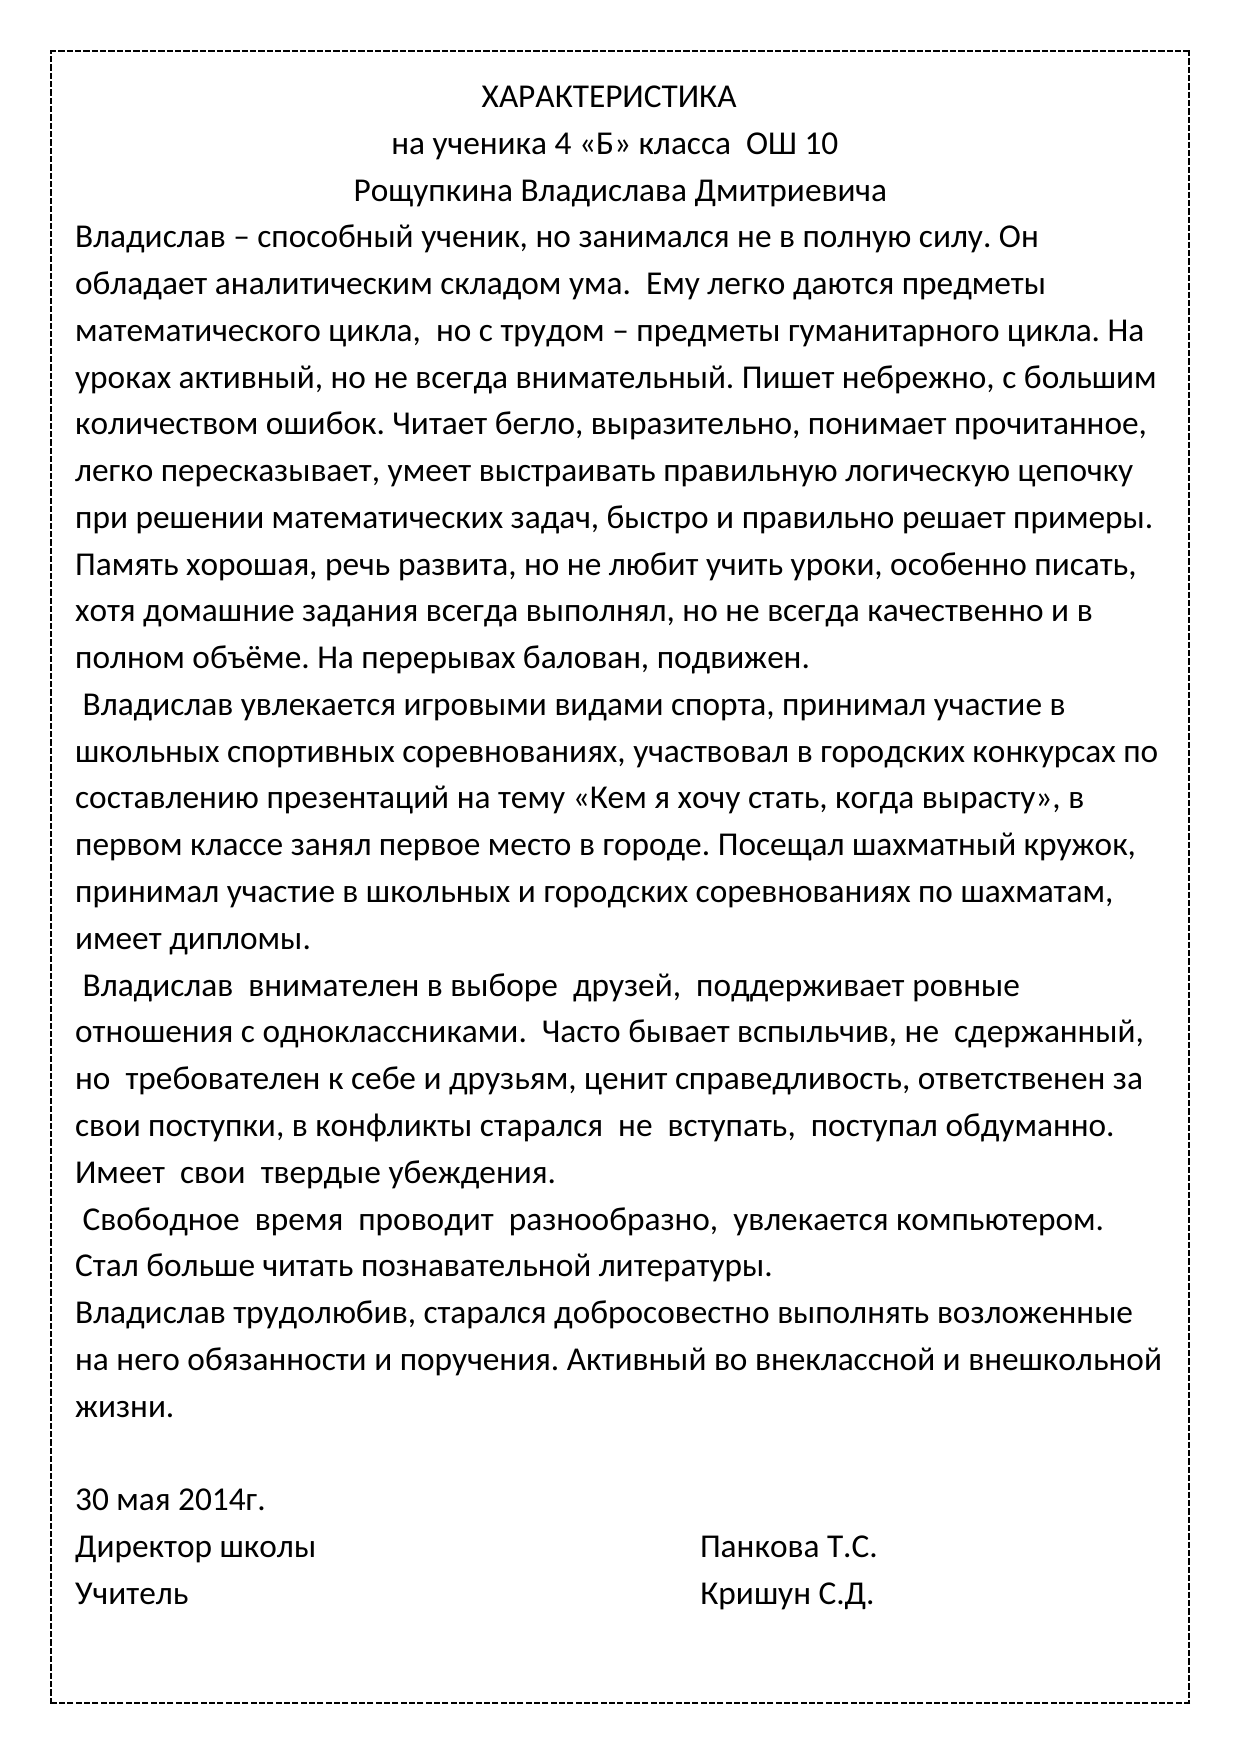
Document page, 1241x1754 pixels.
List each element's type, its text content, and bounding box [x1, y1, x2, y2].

text Владислав внимателен в выборе друзей, поддерживает ровные отношения с одноклассниками. Часто бывает вспыльчив, не сдержанный, но требователен к себе и друзьям, ценит справедливость, ответственен за свои поступки, в конфликты старался не вступать, поступал обдуманно. Имеет свои твердые убеждения. [75, 964, 1165, 1191]
text Владислав – способный ученик, но занимался не в полную силу. Он обладает аналитическим складом ума. Ему легко даются предметы математического цикла, но с трудом – предметы гуманитарного цикла. На уроках активный, но не всегда внимательный. Пишет небрежно, с большим количеством ошибок. Читает бегло, выразительно, понимает прочитанное, легко пересказывает, умеет выстраивать правильную логическую цепочку при решении математических задач, быстро и правильно решает примеры. Память хорошая, речь развита, но не любит учить уроки, особенно писать, хотя домашние задания всегда выполнял, но не всегда качественно и в полном объёме. На перерывах балован, подвижен. [75, 215, 1165, 677]
text Учитель Кришун С.Д. [75, 1572, 1165, 1612]
text Владислав трудолюбив, старался добросовестно выполнять возложенные на него обязанности и поручения. Активный во внеклассной и внешкольной жизни. [75, 1291, 1165, 1425]
text на ученика 4 «Б» класса ОШ 10 [75, 122, 1165, 162]
text ХАРАКТЕРИСТИКА [75, 75, 1165, 116]
text Владислав увлекается игровыми видами спорта, принимал участие в школьных спортивных соревнованиях, участвовал в городских конкурсах по составлению презентаций на тему «Кем я хочу стать, когда вырасту», в первом классе занял первое место в городе. Посещал шахматный кружок, принимал участие в школьных и городских соревнованиях по шахматам, имеет дипломы. [75, 683, 1165, 958]
text Свободное время проводит разнообразно, увлекается компьютером. Стал больше читать познавательной литературы. [75, 1197, 1165, 1285]
text Директор школы Панкова Т.С. [75, 1525, 1165, 1566]
text Рощупкина Владислава Дмитриевича [75, 168, 1165, 209]
text 30 мая 2014г. [75, 1478, 1165, 1519]
